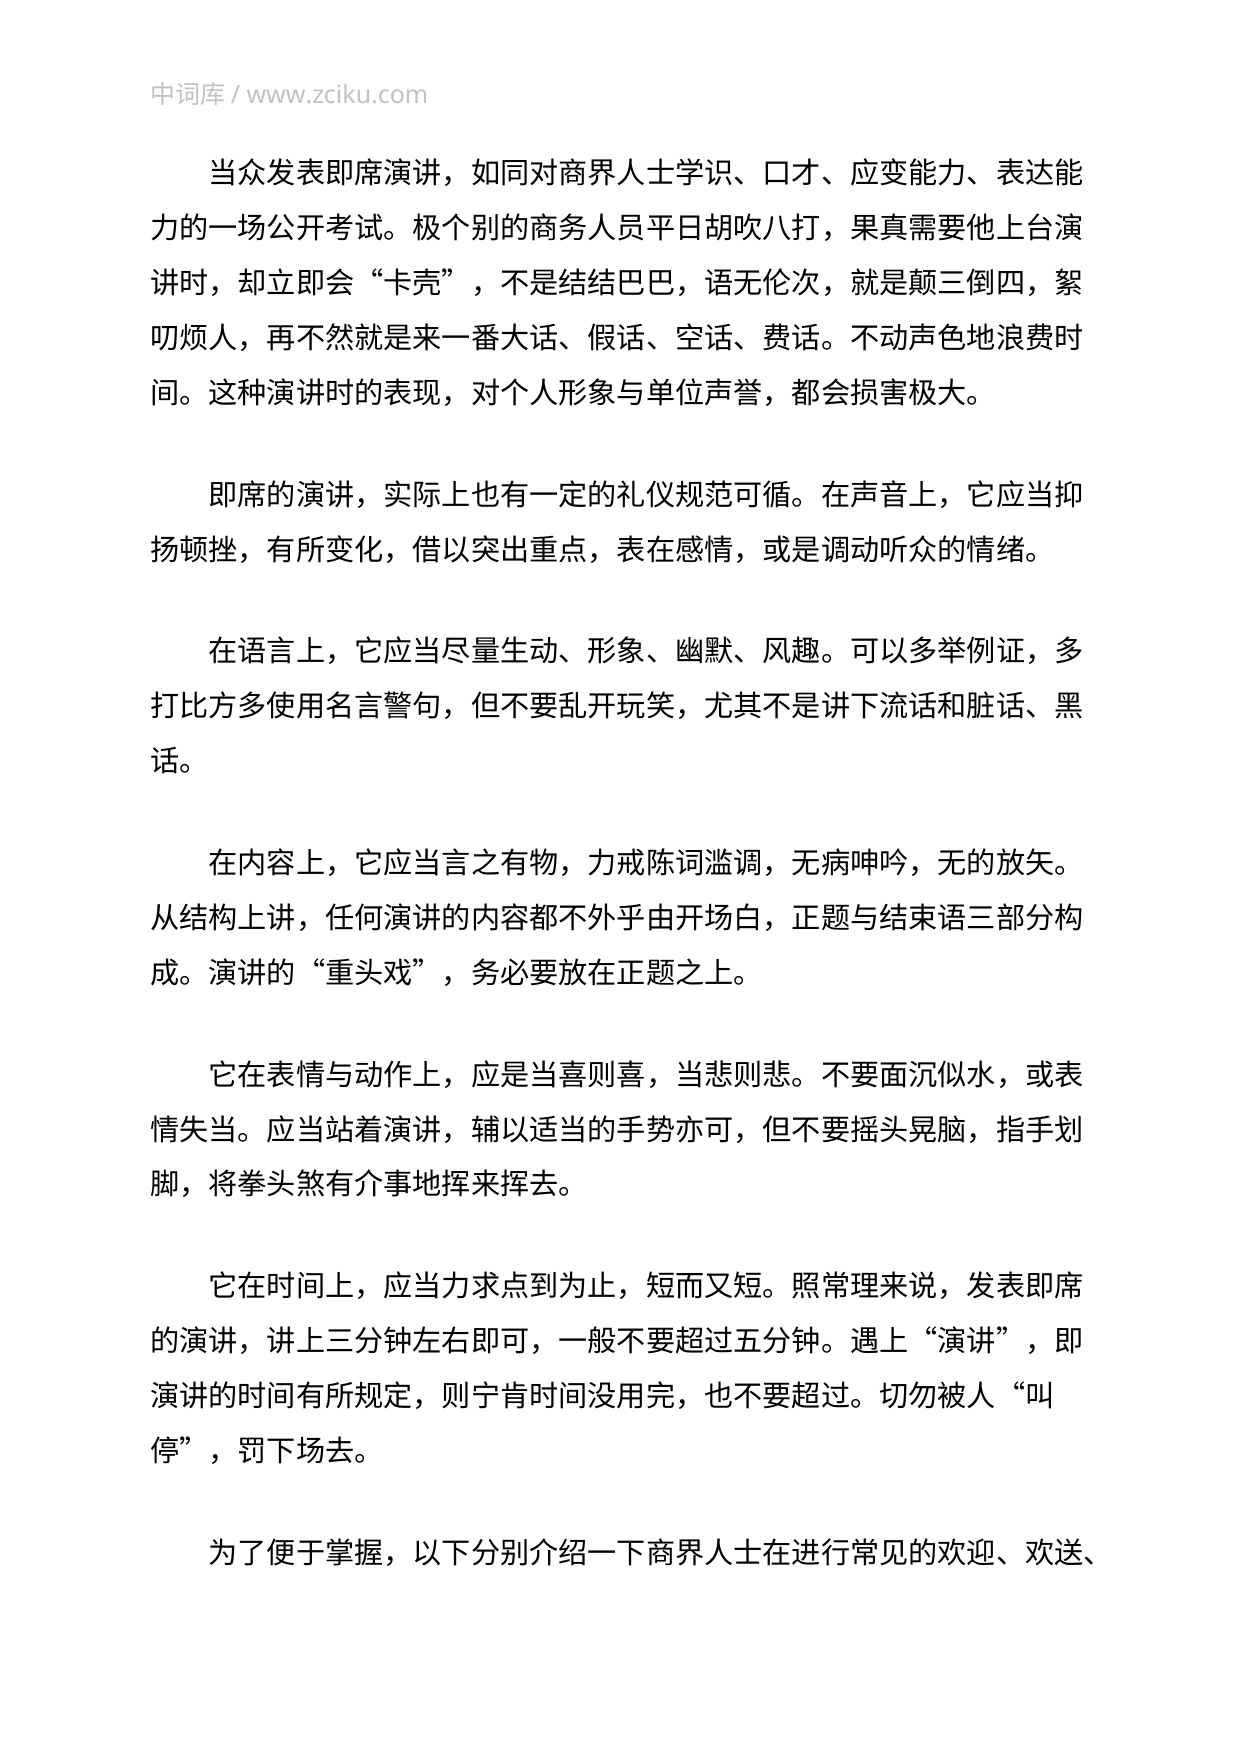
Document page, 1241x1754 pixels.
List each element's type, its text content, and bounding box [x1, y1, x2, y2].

text 即席的演讲，实际上也有一定的礼仪规范可循。在声音上，它应当抑扬顿挫，有所变化，借以突出重点，表在感情，或是调动听众的情绪。 [150, 471, 1090, 568]
text 在内容上，它应当言之有物，力戒陈词滥调，无病呻吟，无的放矢。从结构上讲，任何演讲的内容都不外乎由开场白，正题与结束语三部分构成。演讲的“重头戏”，务必要放在正题之上。 [150, 839, 1090, 992]
text 在语言上，它应当尽量生动、形象、幽默、风趣。可以多举例证，多打比方多使用名言警句，但不要乱开玩笑，尤其不是讲下流话和脏话、黑话。 [150, 628, 1090, 780]
text 它在表情与动作上，应是当喜则喜，当悲则悲。不要面沉似水，或表情失当。应当站着演讲，辅以适当的手势亦可，但不要摇头晃脑，指手划脚，将拳头煞有介事地挥来挥去。 [150, 1051, 1090, 1203]
text 它在时间上，应当力求点到为止，短而又短。照常理来说，发表即席的演讲，讲上三分钟左右即可，一般不要超过五分钟。遇上“演讲”，即演讲的时间有所规定，则宁肯时间没用完，也不要超过。切勿被人“叫停”，罚下场去。 [150, 1263, 1090, 1470]
text 当众发表即席演讲，如同对商界人士学识、口才、应变能力、表达能力的一场公开考试。极个别的商务人员平日胡吹八打，果真需要他上台演讲时，却立即会“卡壳”，不是结结巴巴，语无伦次，就是颠三倒四，絮叨烦人，再不然就是来一番大话、假话、空话、费话。不动声色地浪费时间。这种演讲时的表现，对个人形象与单位声誉，都会损害极大。 [150, 150, 1090, 412]
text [150, 1529, 1090, 1571]
